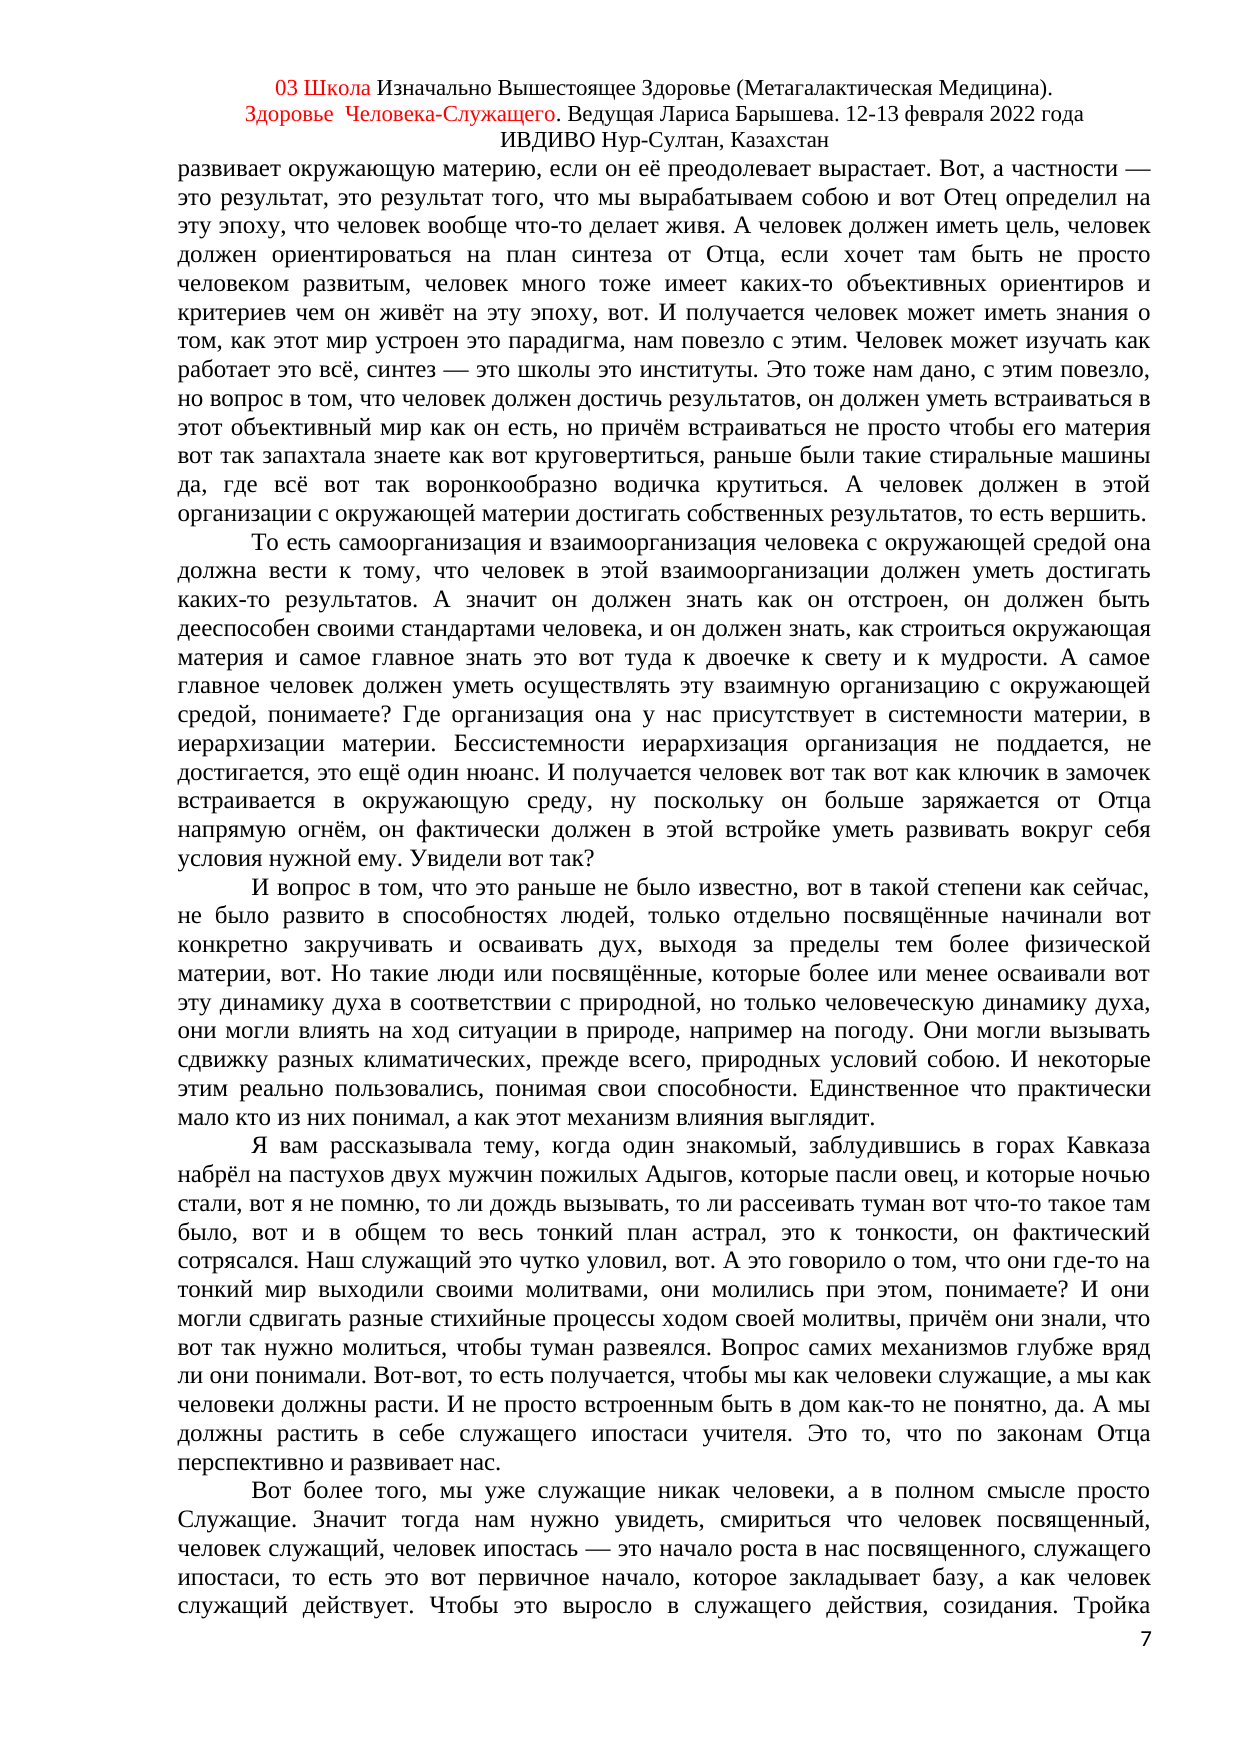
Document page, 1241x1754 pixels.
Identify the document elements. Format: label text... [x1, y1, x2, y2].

text И вопрос в том, что это раньше не было известно, вот в такой степени как сейчас, не было развито в способностях людей, только отдельно посвящённые начинали вот конкретно закручивать и осваивать дух, выходя за пределы тем более физической материи, вот. Но такие люди или посвящённые, которые более или менее осваивали вот эту динамику духа в соответствии с природной, но только человеческую динамику духа, они могли влиять на ход ситуации в природе, например на погоду. Они могли вызывать сдвижку разных климатических, прежде всего, природных условий собою. И некоторые этим реально пользовались, понимая свои способности. Единственное что практически мало кто из них понимал, а как этот механизм влияния выглядит. [177, 872, 1152, 1130]
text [177, 153, 1152, 527]
text Я вам рассказывала тему, когда один знакомый, заблудившись в горах Кавказа набрёл на пастухов двух мужчин пожилых Адыгов, которые пасли овец, и которые ночью стали, вот я не помню, то ли дождь вызывать, то ли рассеивать туман вот что-то такое там было, вот и в общем то весь тонкий план астрал, это к тонкости, он фактический сотрясался. Наш служащий это чутко уловил, вот. А это говорило о том, что они где-то на тонкий мир выходили своими молитвами, они молились при этом, понимаете? И они могли сдвигать разные стихийные процессы ходом своей молитвы, причём они знали, что вот так нужно молиться, чтобы туман развеялся. Вопрос самих механизмов глубже вряд ли они понимали. Вот-вот, то есть получается, чтобы мы как человеки служащие, а мы как человеки должны расти. И не просто встроенным быть в дом как-то не понятно, да. А мы должны растить в себе служащего ипостаси учителя. Это то, что по законам Отца перспективно и развивает нас. [177, 1130, 1152, 1475]
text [177, 1475, 1152, 1619]
text То есть самоорганизация и взаимоорганизация человека с окружающей средой она должна вести к тому, что человек в этой взаимоорганизации должен уметь достигать каких-то результатов. А значит он должен знать как он отстроен, он должен быть дееспособен своими стандартами человека, и он должен знать, как строиться окружающая материя и самое главное знать это вот туда к двоечке к свету и к мудрости. А самое главное человек должен уметь осуществлять эту взаимную организацию с окружающей средой, понимаете? Где организация она у нас присутствует в системности материи, в иерархизации материи. Бессистемности иерархизация организация не поддается, не достигается, это ещё один нюанс. И получается человек вот так вот как ключик в замочек встраивается в окружающую среду, ну поскольку он больше заряжается от Отца напрямую огнём, он фактически должен в этой встройке уметь развивать вокруг себя условия нужной ему. Увидели вот так? [177, 527, 1152, 872]
